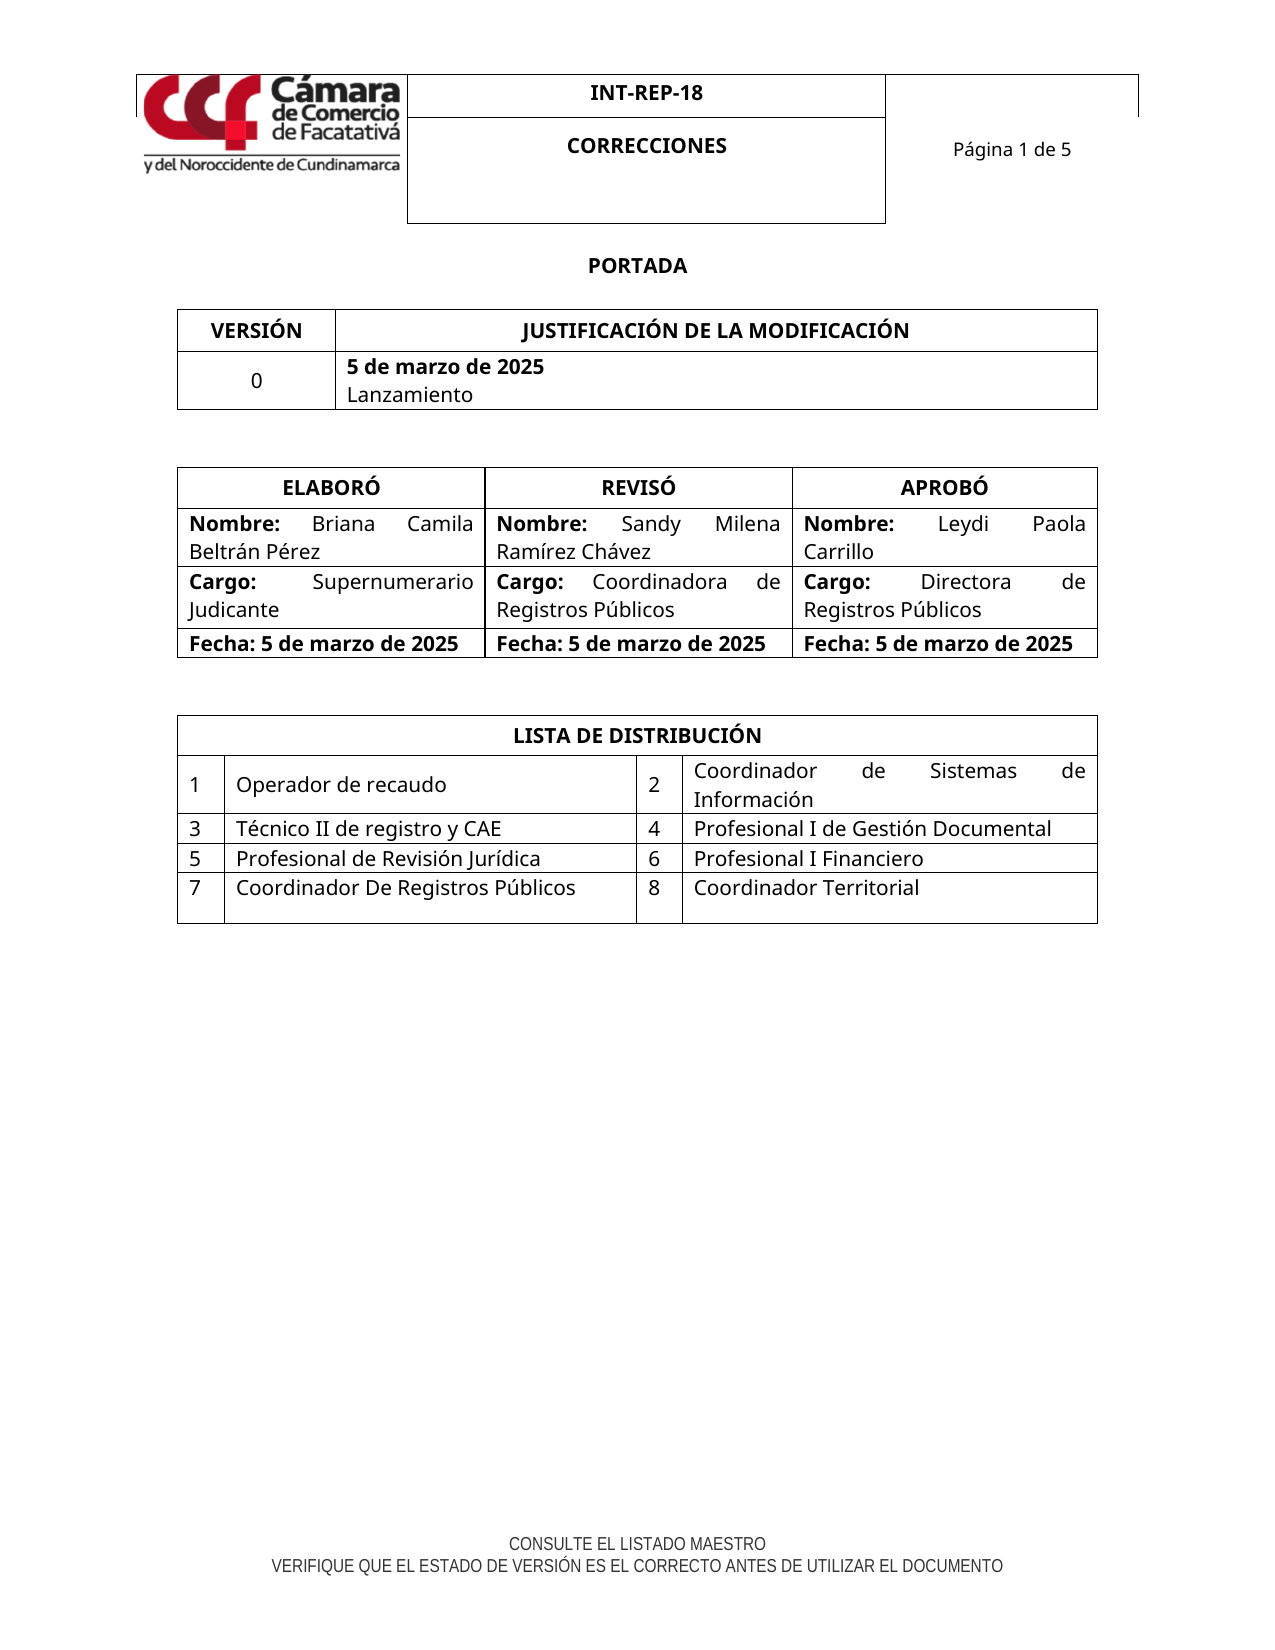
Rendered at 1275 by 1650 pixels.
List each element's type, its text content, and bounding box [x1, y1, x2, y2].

table_cell 5 [178, 844, 224, 872]
table_header APROBÓ [793, 468, 1097, 508]
table_header LISTA DE DISTRIBUCIÓN [178, 716, 1097, 755]
table_cell Profesional I Financiero [683, 844, 1097, 872]
table_cell Cargo: Coordinadora de Registros Públicos [486, 567, 792, 628]
table_cell Fecha: 5 de marzo de 2025 [793, 629, 1097, 657]
table_cell 7 [178, 873, 224, 923]
table_cell Cargo: Directora de Registros Públicos [793, 567, 1097, 628]
text PORTADA [177, 252, 1098, 280]
table_header JUSTIFICACIÓN DE LA MODIFICACIÓN [336, 310, 1097, 351]
table_cell 5 de marzo de 2025 Lanzamiento [336, 352, 1097, 409]
table_cell 4 [637, 814, 682, 843]
table_cell Operador de recaudo [225, 756, 636, 813]
table_cell Fecha: 5 de marzo de 2025 [178, 629, 484, 657]
table_cell Profesional de Revisión Jurídica [225, 844, 636, 872]
table_cell 6 [637, 844, 682, 872]
table_cell Nombre: Leydi Paola Carrillo [793, 509, 1097, 566]
table_cell Coordinador Territorial [683, 873, 1097, 923]
table_header REVISÓ [486, 468, 792, 508]
table_cell Coordinador De Registros Públicos [225, 873, 636, 923]
table_cell 8 [637, 873, 682, 923]
table_cell Coordinador de Sistemas de Información [683, 756, 1097, 813]
table_cell 0 [178, 352, 335, 409]
table_header ELABORÓ [178, 468, 484, 508]
table_cell 3 [178, 814, 224, 843]
table_cell Fecha: 5 de marzo de 2025 [486, 629, 792, 657]
picture [143, 74, 401, 174]
table_cell Técnico II de registro y CAE [225, 814, 636, 843]
table_cell Profesional I de Gestión Documental [683, 814, 1097, 843]
table_cell Cargo: Supernumerario Judicante [178, 567, 484, 628]
table_cell Nombre: Briana Camila Beltrán Pérez [178, 509, 484, 566]
table_cell 2 [637, 756, 682, 813]
table_cell Nombre: Sandy Milena Ramírez Chávez [486, 509, 792, 566]
table_cell 1 [178, 756, 224, 813]
table_header VERSIÓN [178, 310, 335, 351]
